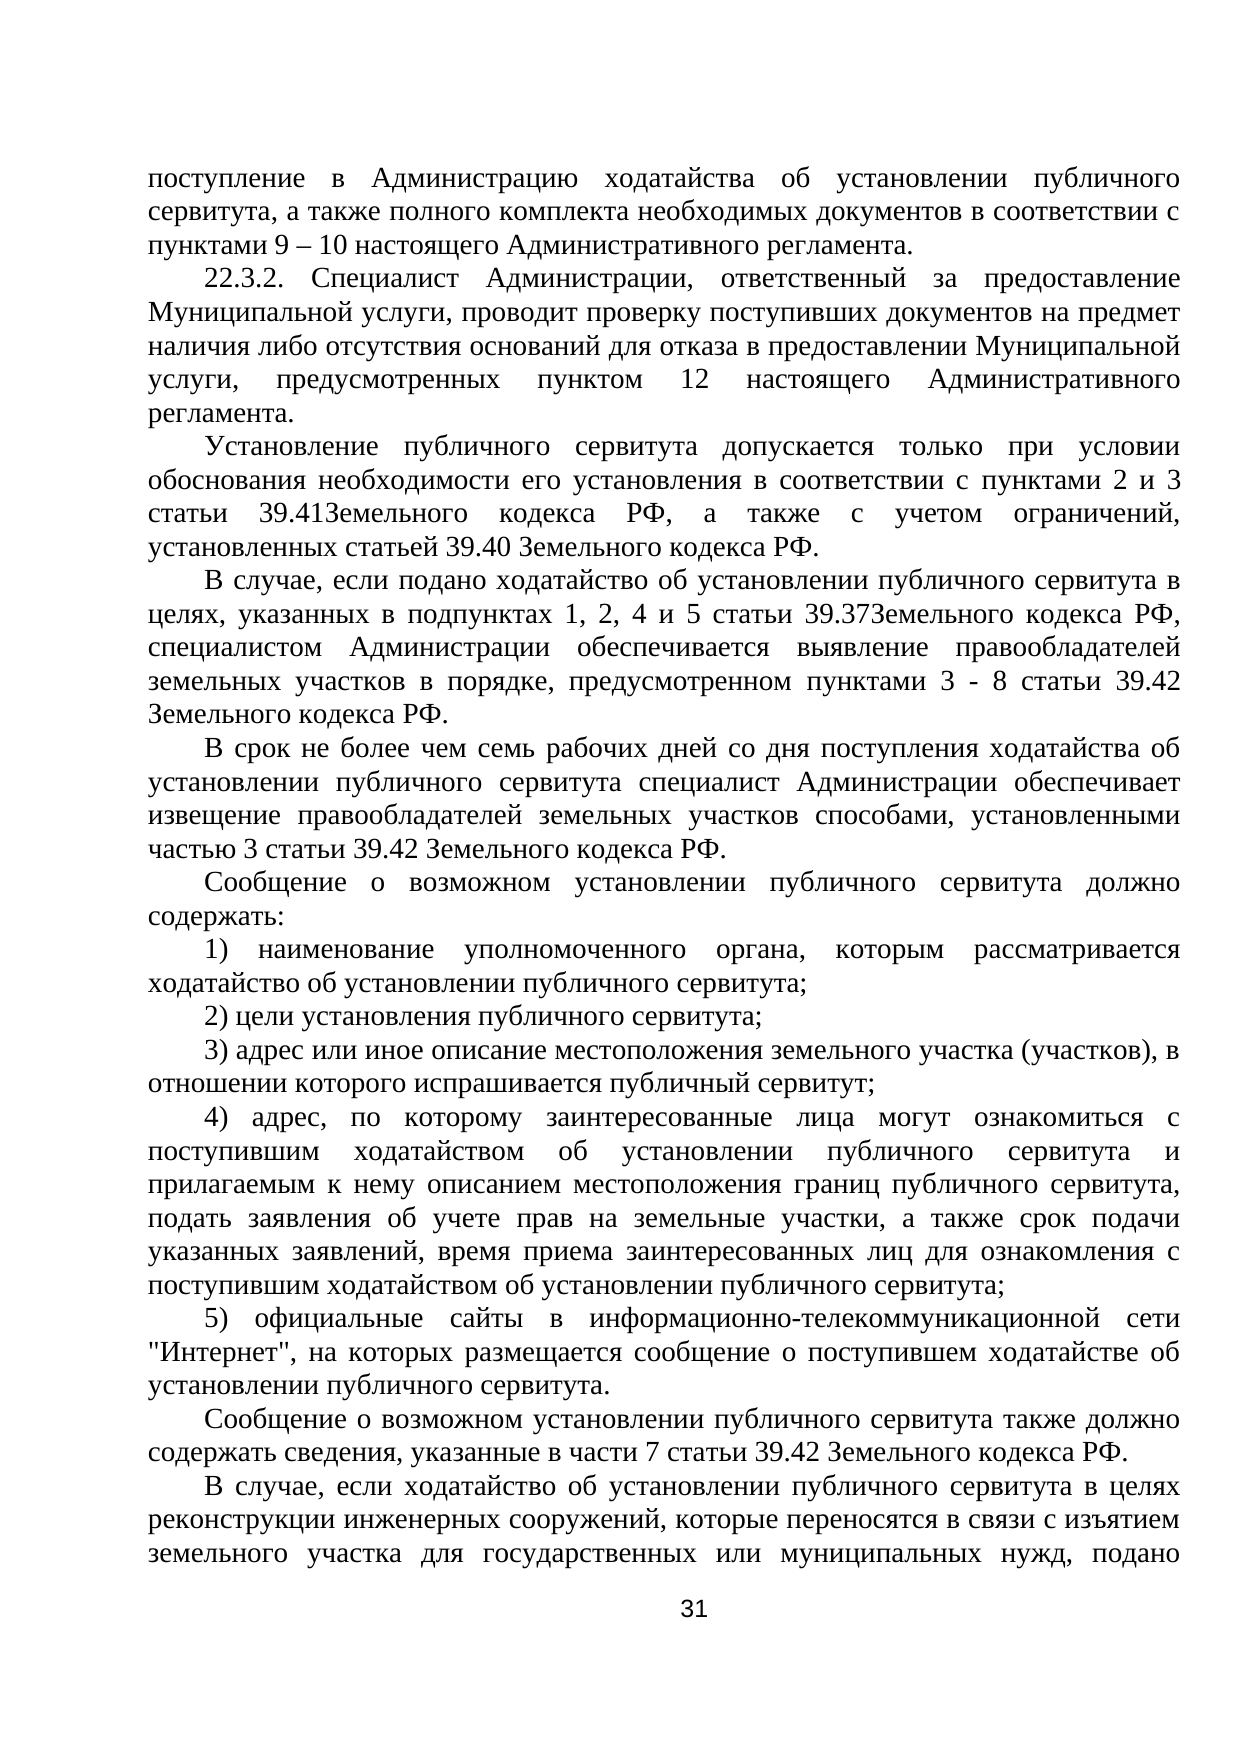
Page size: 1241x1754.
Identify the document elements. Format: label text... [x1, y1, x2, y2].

text 3) адрес или иное описание местоположения земельного участка (участков), в отношении которого испрашивается публичный сервитут; [148, 1032, 1181, 1099]
text 1) наименование уполномоченного органа, которым рассматривается ходатайство об установлении публичного сервитута; [148, 931, 1181, 998]
text Сообщение о возможном установлении публичного сервитута должно содержать: [148, 864, 1181, 931]
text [148, 1468, 1181, 1569]
text Установление публичного сервитута допускается только при условии обоснования необходимости его установления в соответствии с пунктами 2 и 3 статьи 39.41Земельного кодекса РФ, а также с учетом ограничений, установленных статьей 39.40 Земельного кодекса РФ. [148, 428, 1181, 562]
text В случае, если подано ходатайство об установлении публичного сервитута в целях, указанных в подпунктах 1, 2, 4 и 5 статьи 39.37Земельного кодекса РФ, специалистом Администрации обеспечивается выявление правообладателей земельных участков в порядке, предусмотренном пунктами 3 - 8 статьи 39.42 Земельного кодекса РФ. [148, 562, 1181, 730]
text 2) цели установления публичного сервитута; [148, 998, 1181, 1032]
text 5) официальные сайты в информационно-телекоммуникационной сети "Интернет", на которых размещается сообщение о поступившем ходатайстве об установлении публичного сервитута. [148, 1300, 1181, 1401]
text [148, 160, 1181, 261]
text Сообщение о возможном установлении публичного сервитута также должно содержать сведения, указанные в части 7 статьи 39.42 Земельного кодекса РФ. [148, 1401, 1181, 1468]
text 4) адрес, по которому заинтересованные лица могут ознакомиться с поступившим ходатайством об установлении публичного сервитута и прилагаемым к нему описанием местоположения границ публичного сервитута, подать заявления об учете прав на земельные участки, а также срок подачи указанных заявлений, время приема заинтересованных лиц для ознакомления с поступившим ходатайством об установлении публичного сервитута; [148, 1099, 1181, 1300]
text В срок не более чем семь рабочих дней со дня поступления ходатайства об установлении публичного сервитута специалист Администрации обеспечивает извещение правообладателей земельных участков способами, установленными частью 3 статьи 39.42 Земельного кодекса РФ. [148, 730, 1181, 864]
text 22.3.2. Специалист Администрации, ответственный за предоставление Муниципальной услуги, проводит проверку поступивших документов на предмет наличия либо отсутствия оснований для отказа в предоставлении Муниципальной услуги, предусмотренных пунктом 12 настоящего Административного регламента. [148, 261, 1181, 428]
